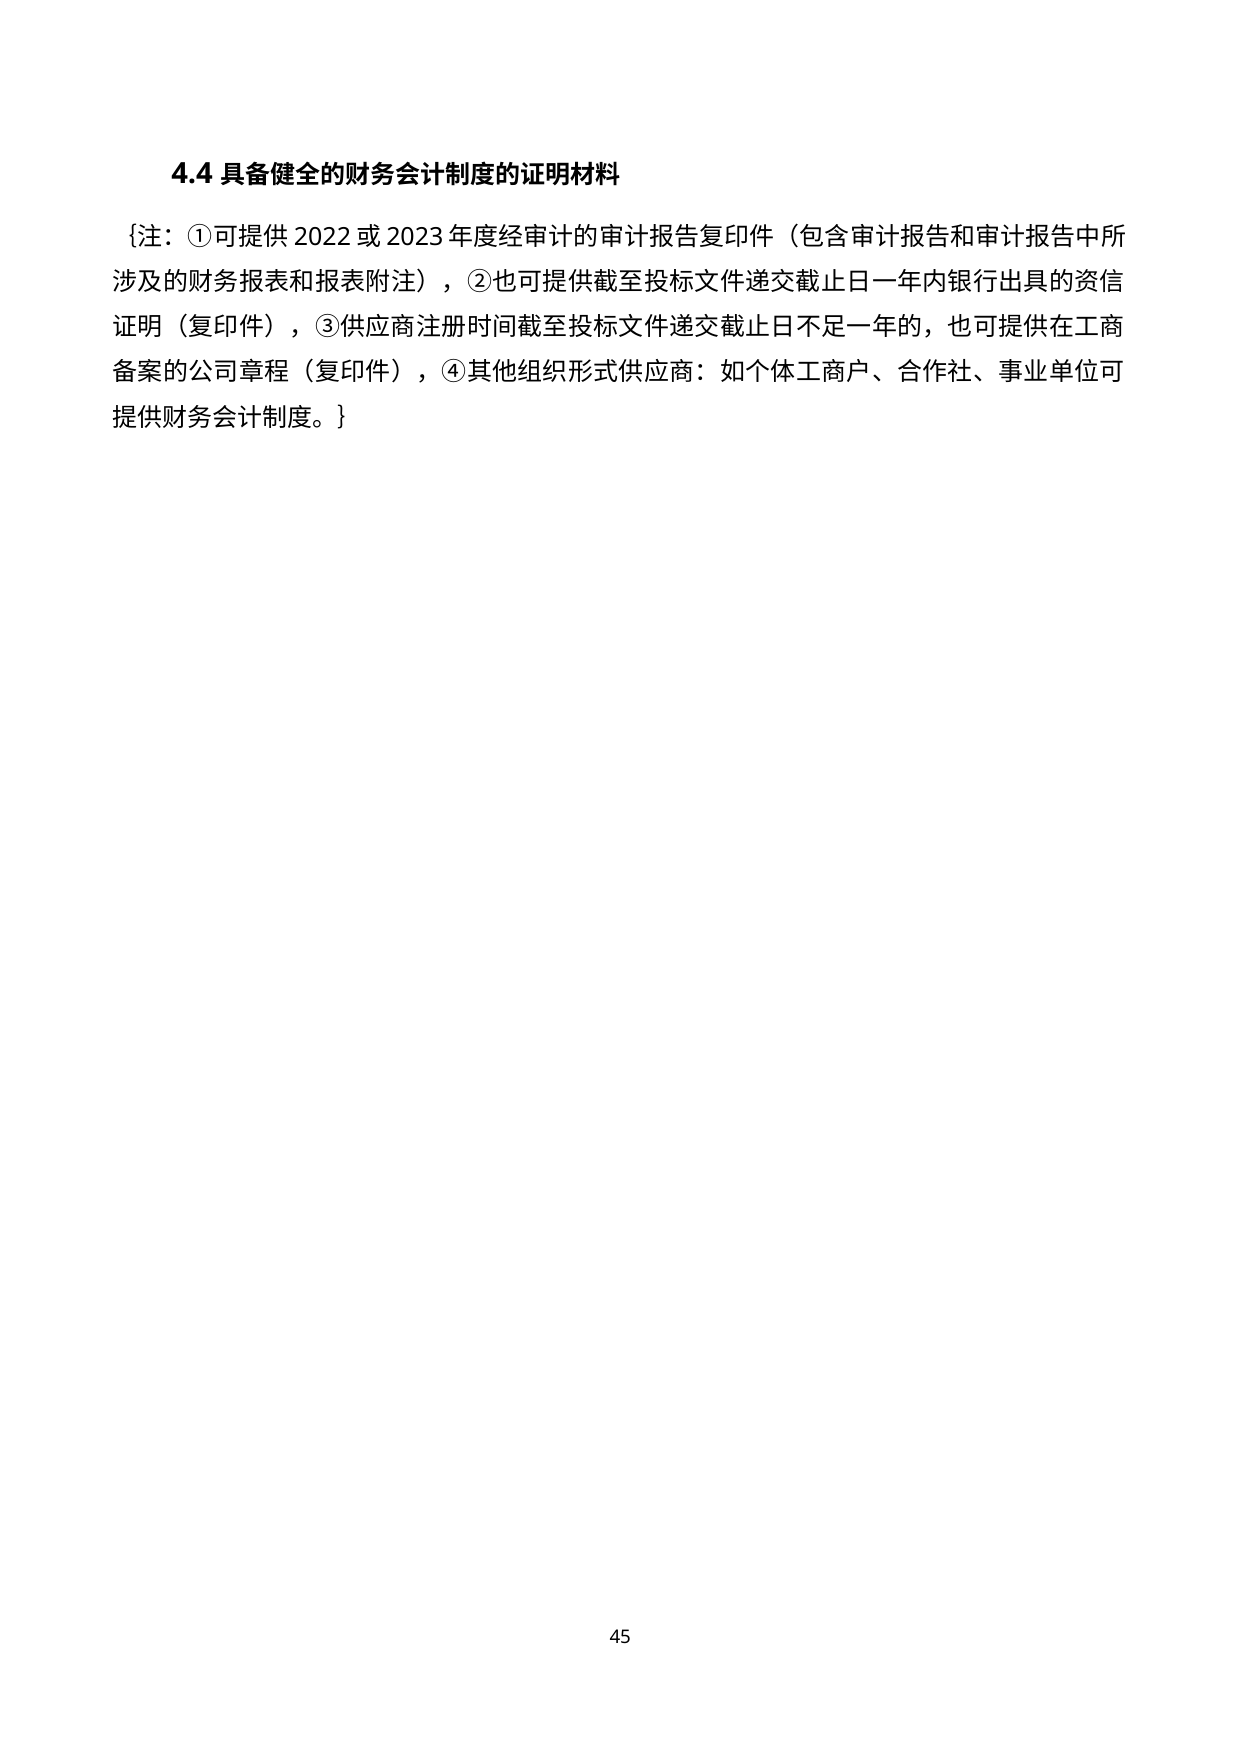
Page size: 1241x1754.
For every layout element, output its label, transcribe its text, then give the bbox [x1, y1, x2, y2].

text ｛注：①可提供2022或2023年度经审计的审计报告复印件（包含审计报告和审计报告中所涉及的财务报表和报表附注），②也可提供截至投标文件递交截止日一年内银行出具的资信证明（复印件），③供应商注册时间截至投标文件递交截止日不足一年的，也可提供在工商备案的公司章程（复印件），④其他组织形式供应商：如个体工商户、合作社、事业单位可提供财务会计制度。｝ [112, 211, 1128, 438]
subtitle 4.4 具备健全的财务会计制度的证明材料 [112, 152, 1128, 192]
